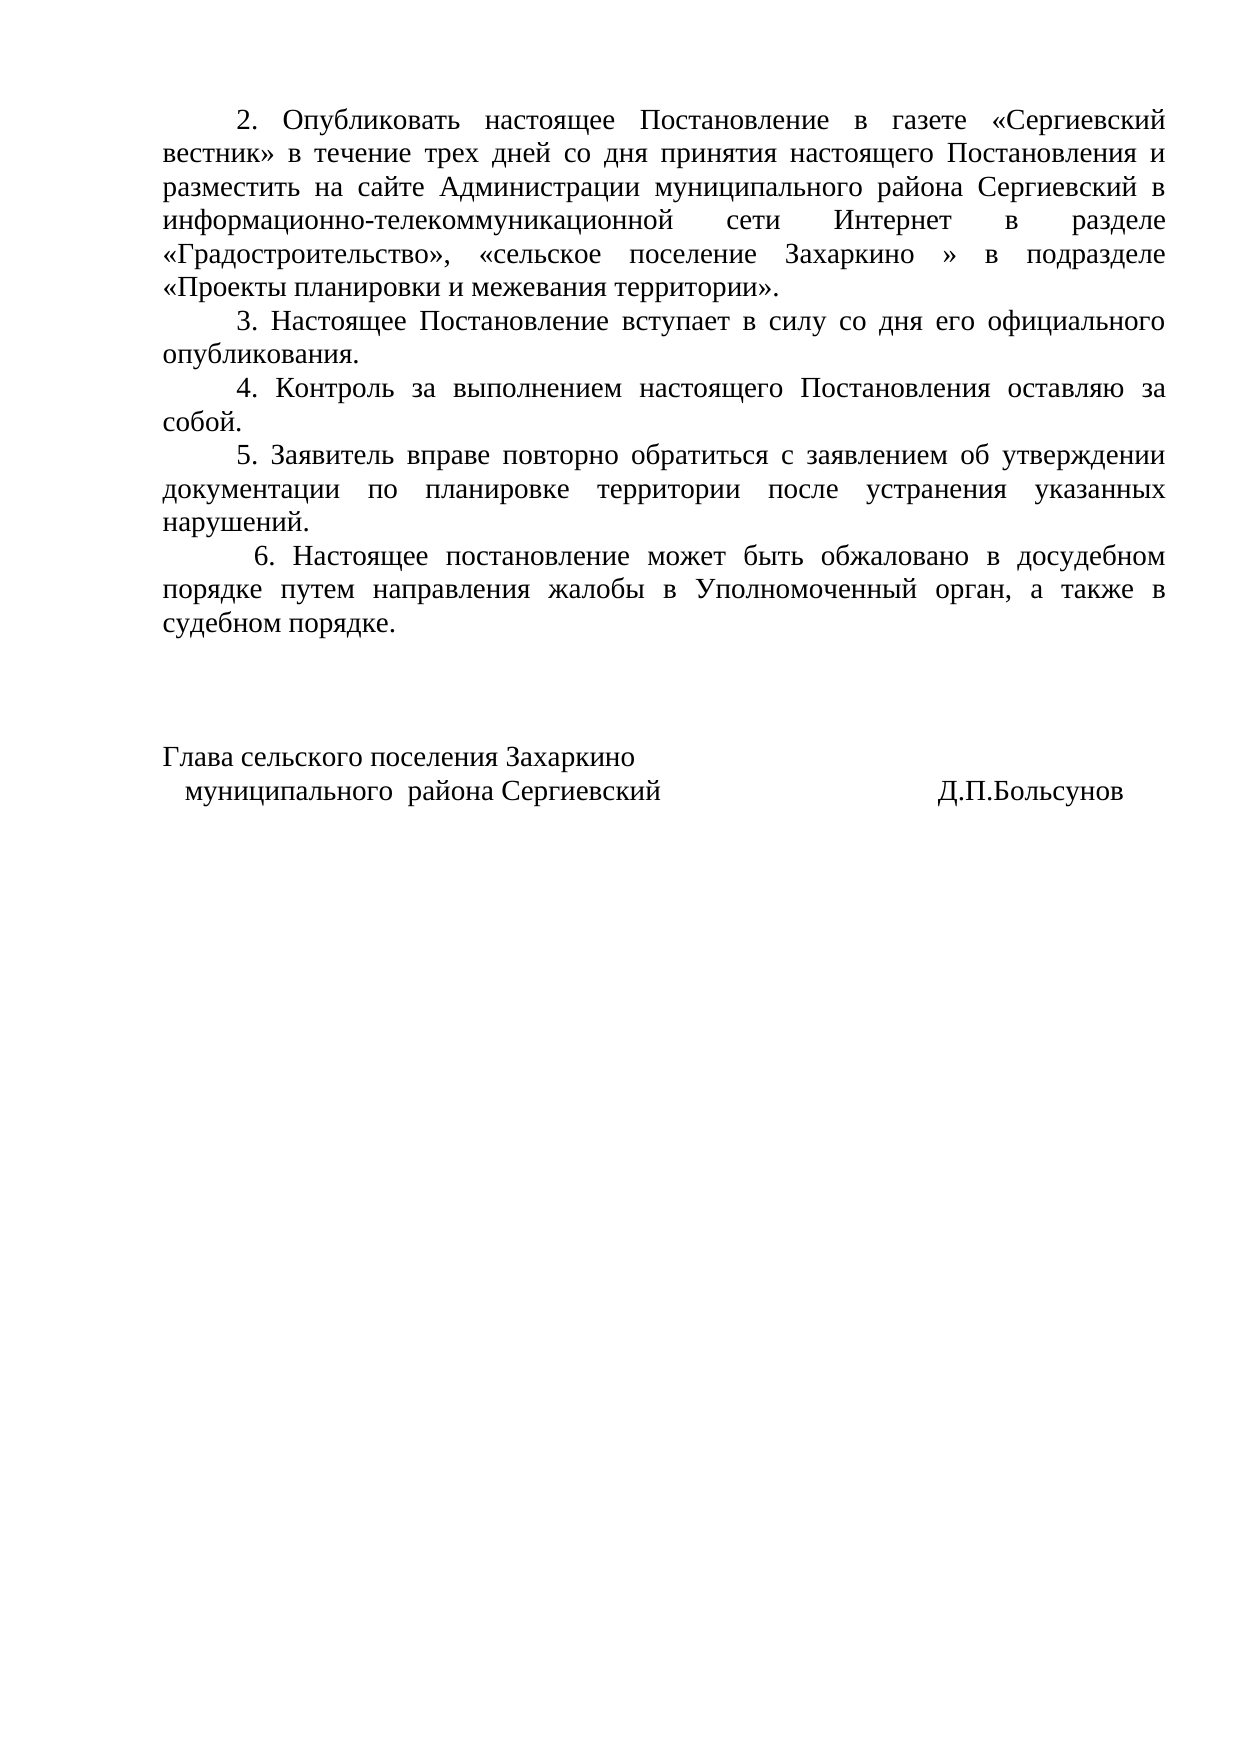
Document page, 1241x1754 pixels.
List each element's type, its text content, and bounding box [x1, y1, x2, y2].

text Глава сельского поселения Захаркино [162, 739, 1167, 773]
text 6. Настоящее постановление может быть обжаловано в досудебном порядке путем направления жалобы в Уполномоченный орган, а также в судебном порядке. [162, 538, 1167, 638]
text 5. Заявитель вправе повторно обратиться с заявлением об утверждении документации по планировке территории после устранения указанных нарушений. [162, 437, 1167, 538]
text 2. Опубликовать настоящее Постановление в газете «Сергиевский вестник» в течение трех дней со дня принятия настоящего Постановления и разместить на сайте Администрации муниципального района Сергиевский в информационно-телекоммуникационной сети Интернет в разделе «Градостроительство», «сельское поселение Захаркино » в подразделе «Проекты планировки и межевания территории». [162, 102, 1167, 303]
text 4. Контроль за выполнением настоящего Постановления оставляю за собой. [162, 370, 1167, 437]
text 3. Настоящее Постановление вступает в силу со дня его официального опубликования. [162, 303, 1167, 370]
text муниципального района Сергиевский Д.П.Больсунов [177, 773, 1152, 806]
